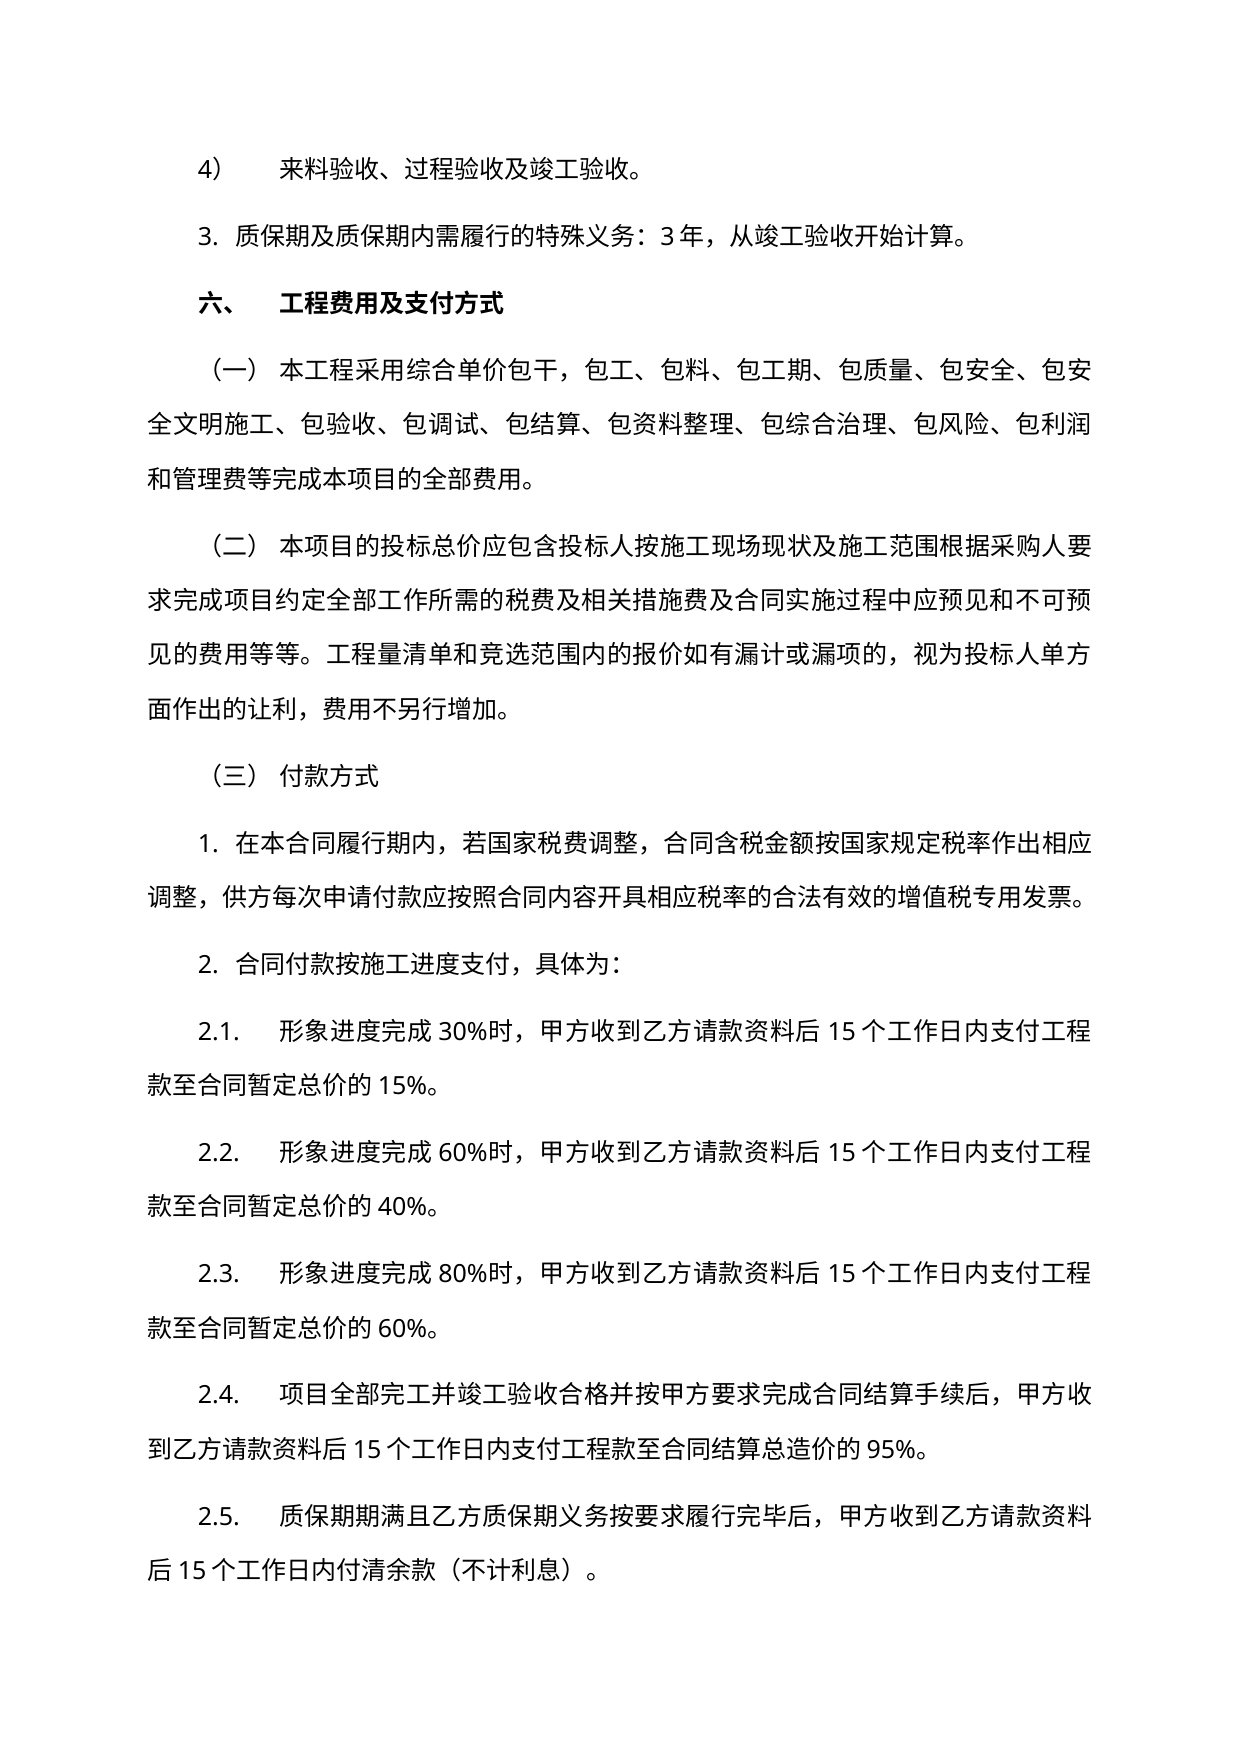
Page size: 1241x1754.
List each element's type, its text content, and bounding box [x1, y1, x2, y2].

list 来料验收、过程验收及竣工验收。 [148, 150, 1092, 186]
list 工程费用及支付方式 [148, 284, 1092, 320]
list 形象进度完成60%时，甲方收到乙方请款资料后15个工作日内支付工程款至合同暂定总价的40%。 [148, 1132, 1092, 1223]
list 付款方式 [148, 756, 1092, 792]
list 质保期期满且乙方质保期义务按要求履行完毕后，甲方收到乙方请款资料后15个工作日内付清余款（不计利息）。 [148, 1496, 1092, 1587]
list 本工程采用综合单价包干，包工、包料、包工期、包质量、包安全、包安全文明施工、包验收、包调试、包结算、包资料整理、包综合治理、包风险、包利润和管理费等完成本项目的全部费用。 [148, 351, 1092, 496]
list 在本合同履行期内，若国家税费调整，合同含税金额按国家规定税率作出相应调整，供方每次申请付款应按照合同内容开具相应税率的合法有效的增值税专用发票。 [148, 823, 1092, 914]
list 项目全部完工并竣工验收合格并按甲方要求完成合同结算手续后，甲方收到乙方请款资料后15个工作日内支付工程款至合同结算总造价的95%。 [148, 1375, 1092, 1466]
list 本项目的投标总价应包含投标人按施工现场现状及施工范围根据采购人要求完成项目约定全部工作所需的税费及相关措施费及合同实施过程中应预见和不可预见的费用等等。工程量清单和竞选范围内的报价如有漏计或漏项的，视为投标人单方面作出的让利，费用不另行增加。 [148, 526, 1092, 726]
list 质保期及质保期内需履行的特殊义务：3年，从竣工验收开始计算。 [148, 217, 1092, 253]
list 形象进度完成80%时，甲方收到乙方请款资料后15个工作日内支付工程款至合同暂定总价的60%。 [148, 1254, 1092, 1344]
list 合同付款按施工进度支付，具体为： [148, 944, 1092, 981]
list 形象进度完成30%时，甲方收到乙方请款资料后15个工作日内支付工程款至合同暂定总价的15%。 [148, 1011, 1092, 1102]
